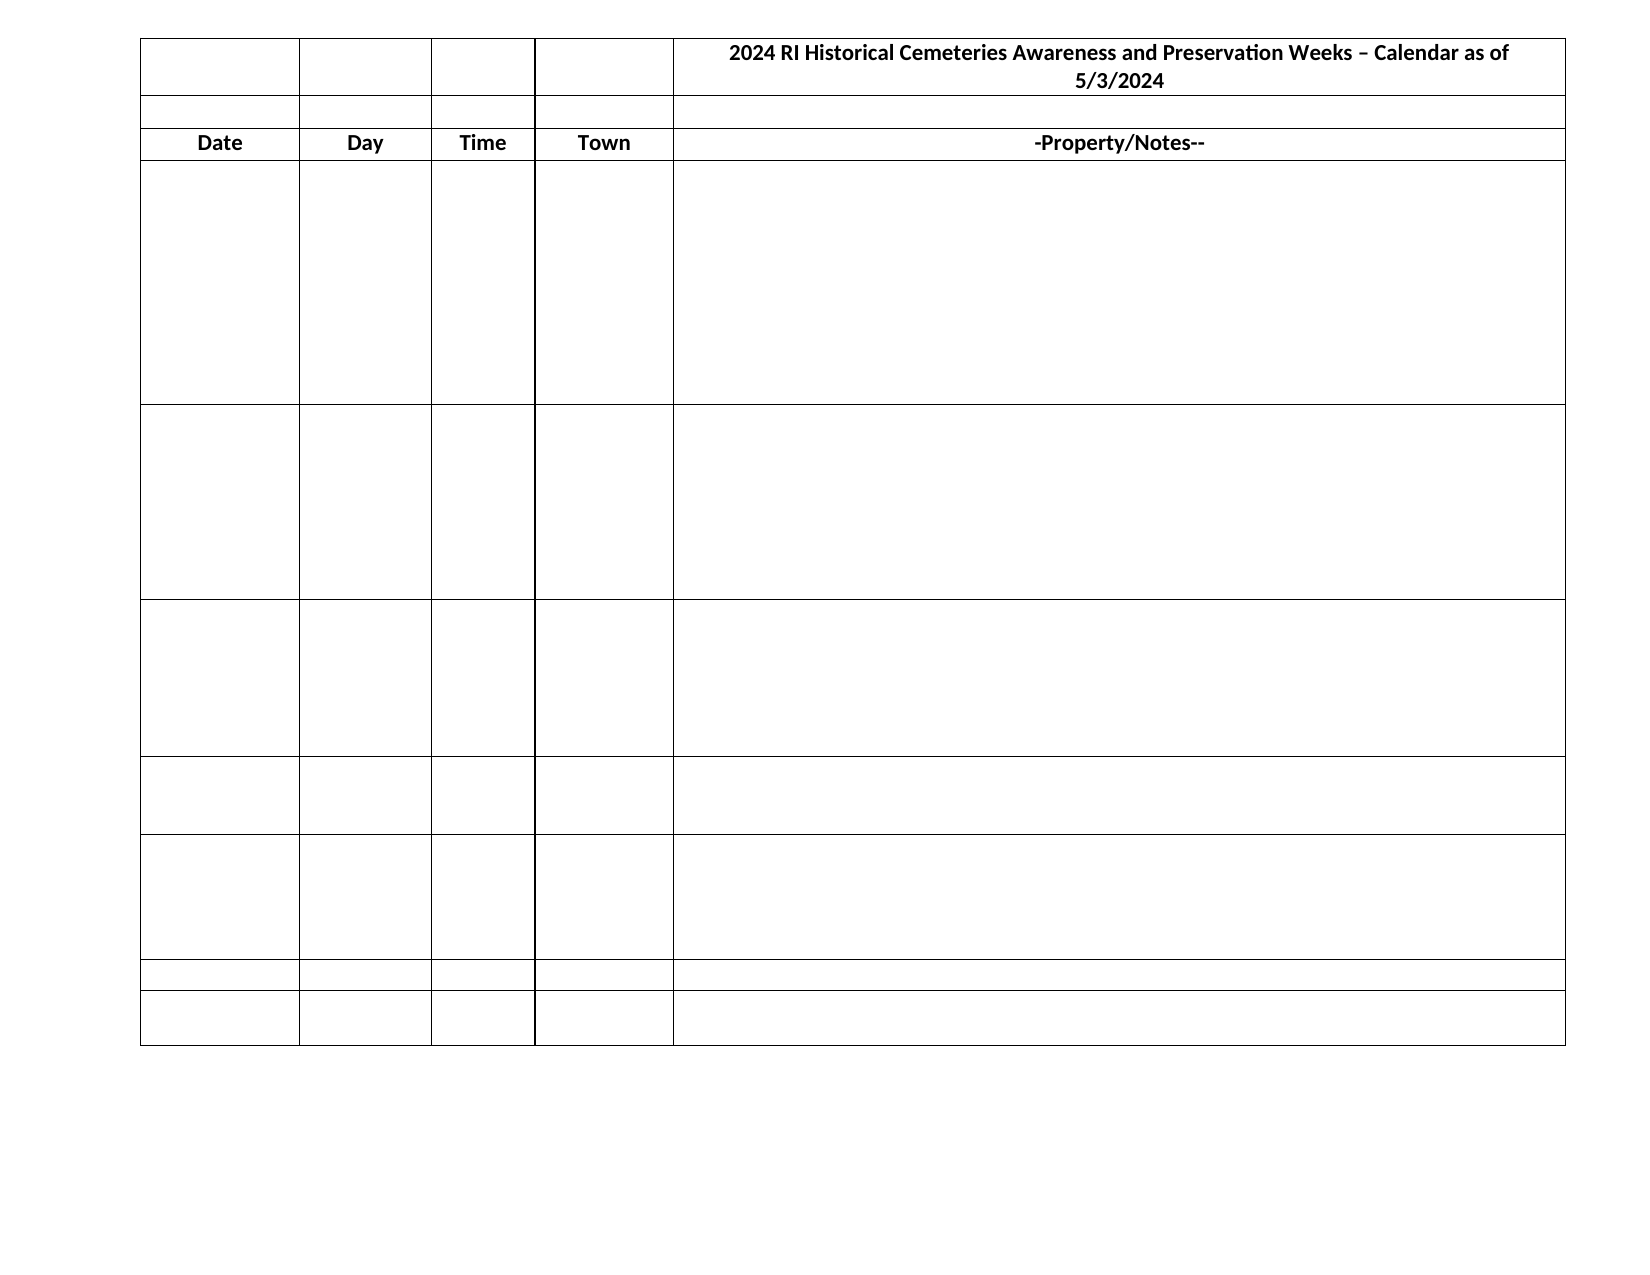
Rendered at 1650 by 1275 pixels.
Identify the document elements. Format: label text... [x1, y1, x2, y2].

table_cell [300, 991, 431, 1044]
table_cell [674, 835, 1565, 959]
table_cell [141, 96, 299, 127]
table_header [536, 39, 673, 94]
table_cell [432, 835, 534, 959]
table_cell [536, 757, 673, 834]
table_cell [300, 600, 431, 756]
table_cell [432, 161, 534, 404]
table_cell [674, 96, 1565, 127]
table_cell [674, 600, 1565, 756]
table_cell [432, 960, 534, 990]
table_header [141, 39, 299, 94]
table_cell [432, 96, 534, 127]
table_cell [536, 161, 673, 404]
table_cell [536, 960, 673, 990]
table_cell [536, 835, 673, 959]
table_cell Town [536, 129, 673, 160]
table_cell Day [300, 129, 431, 160]
table_header [432, 39, 534, 94]
table_cell [674, 405, 1565, 599]
table_cell [300, 960, 431, 990]
table_cell [674, 960, 1565, 990]
table_cell [674, 757, 1565, 834]
table_cell [536, 96, 673, 127]
table_cell [432, 991, 534, 1044]
table_cell [536, 991, 673, 1044]
table_cell [300, 757, 431, 834]
table_cell [141, 600, 299, 756]
table_cell [141, 960, 299, 990]
table_cell [300, 835, 431, 959]
table_cell [141, 161, 299, 404]
table_header [300, 39, 431, 94]
table_cell Time [432, 129, 534, 160]
table_cell [141, 757, 299, 834]
table_cell [300, 405, 431, 599]
table_cell [300, 96, 431, 127]
table_cell Date [141, 129, 299, 160]
table_cell [432, 405, 534, 599]
table_cell [674, 991, 1565, 1044]
table_cell [141, 405, 299, 599]
table_header 2024 RI Historical Cemeteries Awareness and Preservation Weeks – Calendar as of 5/3/2024 [674, 39, 1565, 94]
table_cell [300, 161, 431, 404]
table_cell -Property/Notes-- [674, 129, 1565, 160]
table_cell [141, 991, 299, 1044]
table_cell [432, 600, 534, 756]
table_cell [674, 161, 1565, 404]
table_cell [536, 405, 673, 599]
table_cell [536, 600, 673, 756]
table_cell [432, 757, 534, 834]
table_cell [141, 835, 299, 959]
